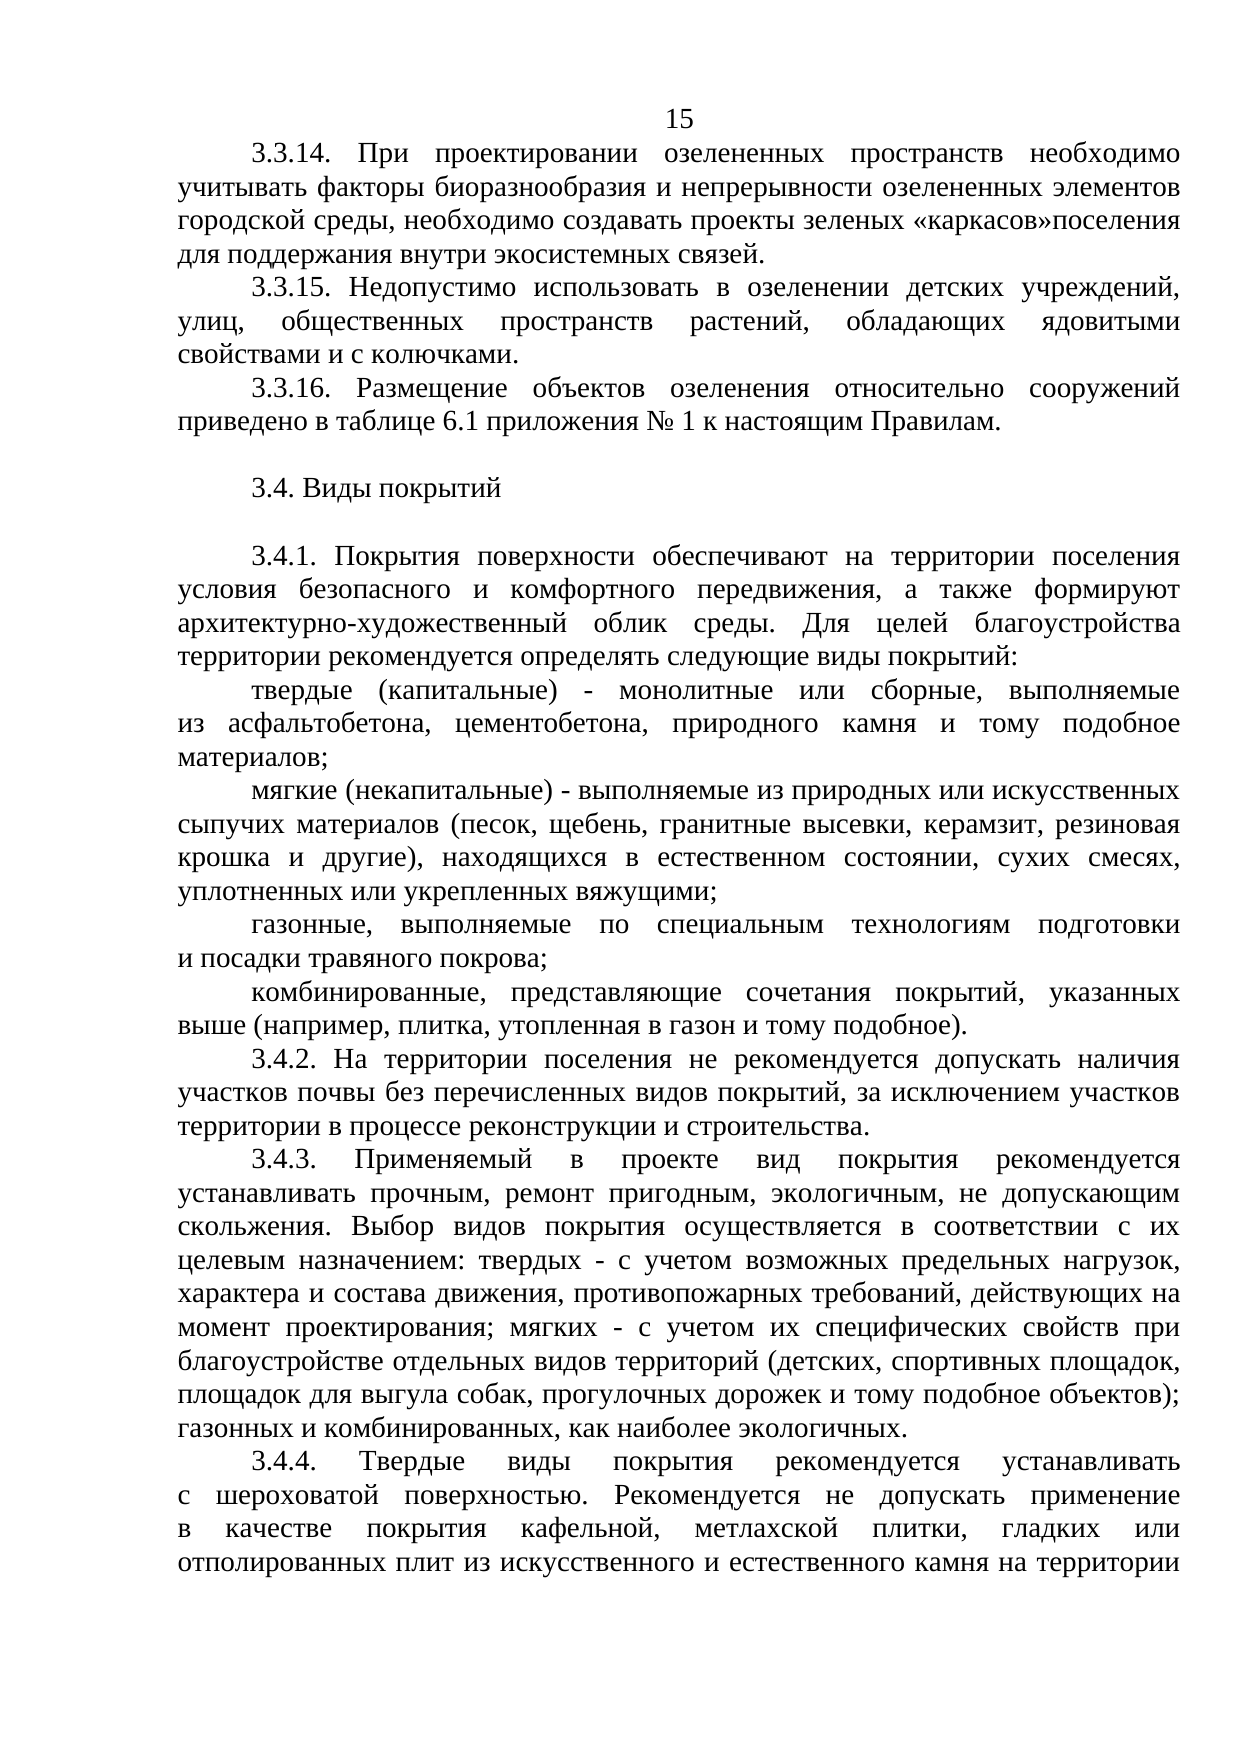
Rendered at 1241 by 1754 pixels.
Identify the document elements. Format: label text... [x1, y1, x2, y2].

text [177, 1443, 1181, 1577]
text 3.4.3. Применяемый в проекте вид покрытия рекомендуется устанавливать прочным, ремонт пригодным, экологичным, не допускающим скольжения. Выбор видов покрытия осуществляется в соответствии с их целевым назначением: твердых - с учетом возможных предельных нагрузок, характера и состава движения, противопожарных требований, действующих на момент проектирования; мягких - с учетом их специфических свойств при благоустройстве отдельных видов территорий (детских, спортивных площадок, площадок для выгула собак, прогулочных дорожек и тому подобное объектов); газонных и комбинированных, как наиболее экологичных. [177, 1141, 1181, 1443]
text 3.3.14. При проектировании озелененных пространств необходимо учитывать факторы биоразнообразия и непрерывности озелененных элементов городской среды, необходимо создавать проекты зеленых «каркасов»поселения для поддержания внутри экосистемных связей. [177, 135, 1181, 269]
text твердые (капитальные) - монолитные или сборные, выполняемые из асфальтобетона, цементобетона, природного камня и тому подобное материалов; [177, 672, 1181, 772]
text 3.4. Виды покрытий [177, 471, 1181, 504]
text мягкие (некапитальные) - выполняемые из природных или искусственных сыпучих материалов (песок, щебень, гранитные высевки, керамзит, резиновая крошка и другие), находящихся в естественном состоянии, сухих смесях, уплотненных или укрепленных вяжущими; [177, 772, 1181, 907]
text газонные, выполняемые по специальным технологиям подготовки и посадки травяного покрова; [177, 907, 1181, 974]
text 3.4.2. На территории поселения не рекомендуется допускать наличия участков почвы без перечисленных видов покрытий, за исключением участков территории в процессе реконструкции и строительства. [177, 1041, 1181, 1141]
text комбинированные, представляющие сочетания покрытий, указанных выше (например, плитка, утопленная в газон и тому подобное). [177, 974, 1181, 1041]
text 3.3.15. Недопустимо использовать в озеленении детских учреждений, улиц, общественных пространств растений, обладающих ядовитыми свойствами и с колючками. [177, 269, 1181, 370]
text 3.3.16. Размещение объектов озеленения относительно сооружений приведено в таблице 6.1 приложения № 1 к настоящим Правилам. [177, 370, 1181, 437]
text 3.4.1. Покрытия поверхности обеспечивают на территории поселения условия безопасного и комфортного передвижения, а также формируют архитектурно-художественный облик среды. Для целей благоустройства территории рекомендуется определять следующие виды покрытий: [177, 538, 1181, 672]
